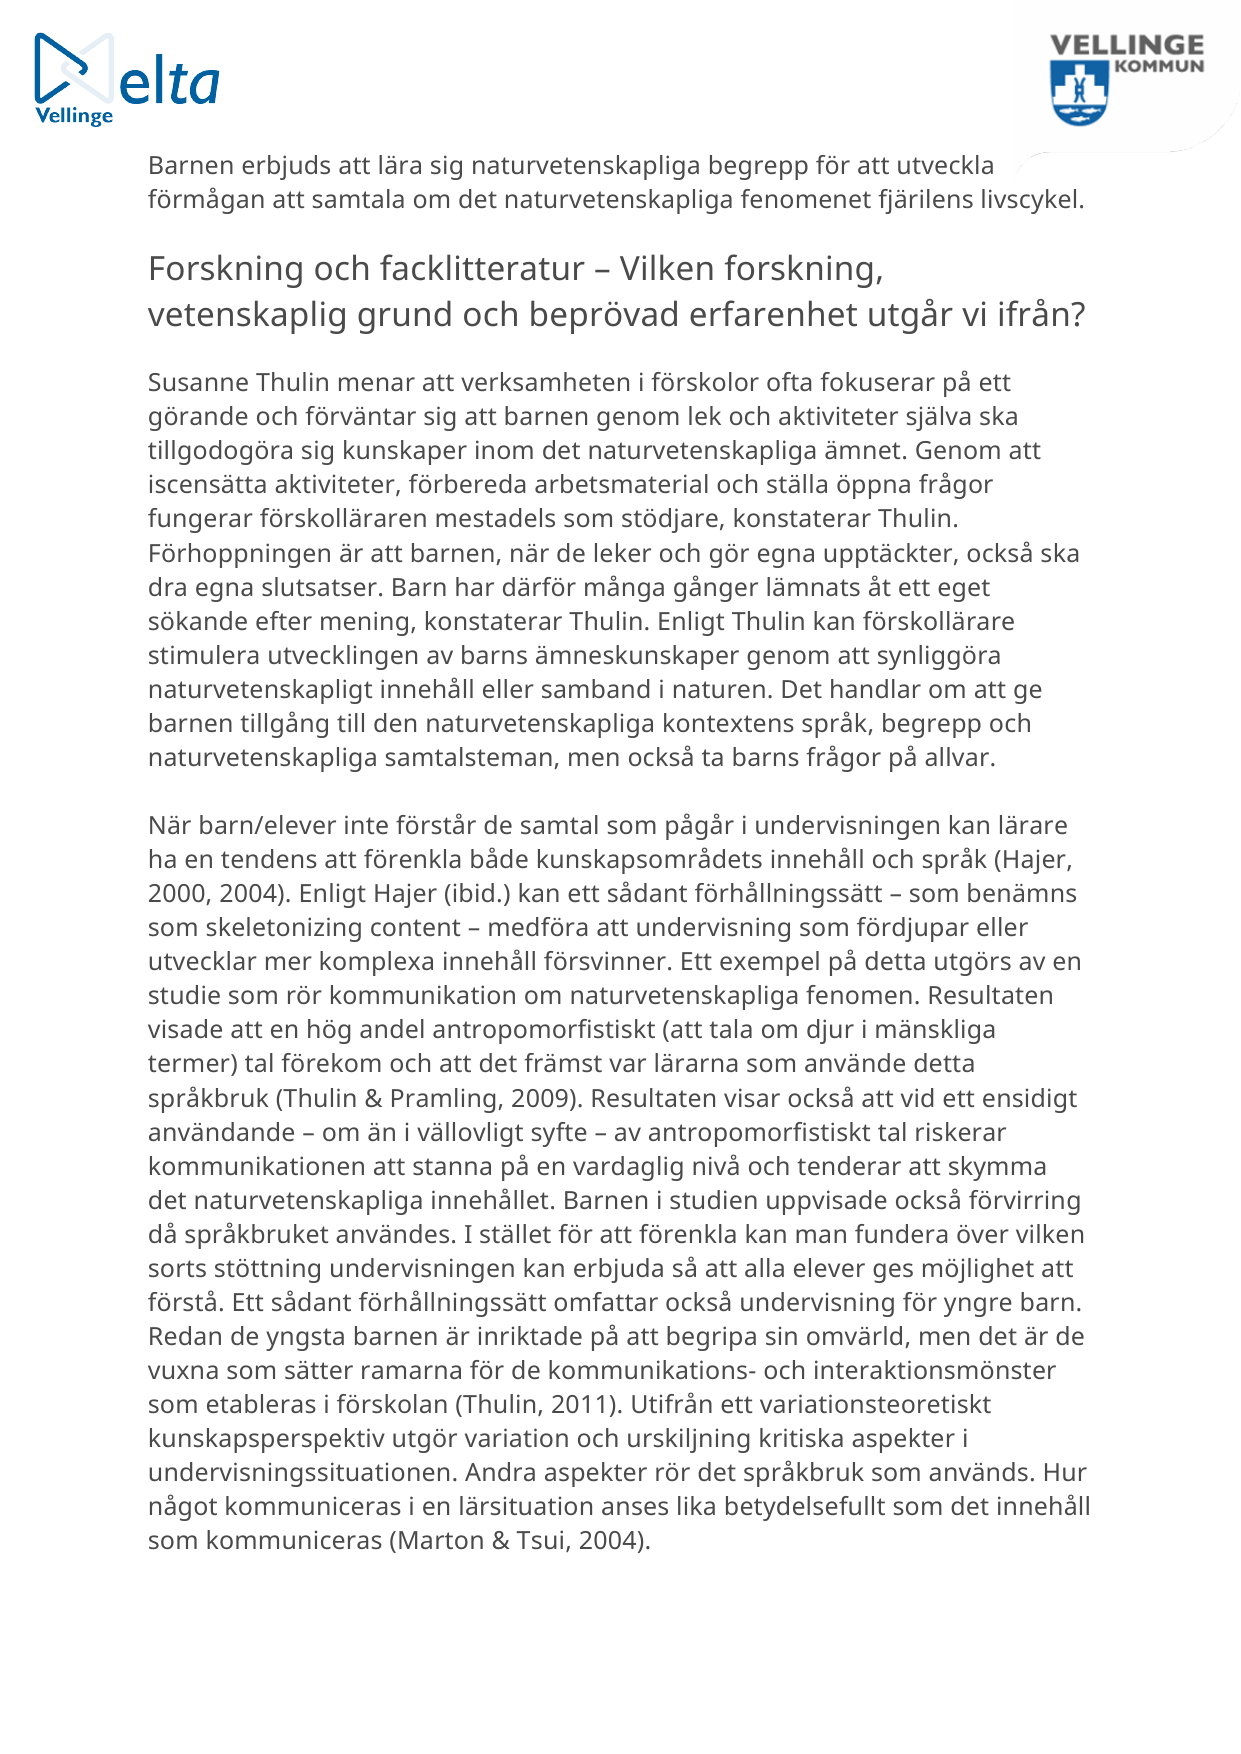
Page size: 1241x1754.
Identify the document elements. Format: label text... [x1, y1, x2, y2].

text Susanne Thulin menar att verksamheten i förskolor ofta fokuserar på ett görande och förväntar sig att barnen genom lek och aktiviteter själva ska tillgodogöra sig kunskaper inom det naturvetenskapliga ämnet. Genom att iscensätta aktiviteter, förbereda arbetsmaterial och ställa öppna frågor fungerar förskolläraren mestadels som stödjare, konstaterar Thulin. Förhoppningen är att barnen, när de leker och gör egna upptäckter, också ska dra egna slutsatser. Barn har därför många gånger lämnats åt ett eget sökande efter mening, konstaterar Thulin. Enligt Thulin kan förskollärare stimulera utvecklingen av barns ämneskunskaper genom att synliggöra naturvetenskapligt innehåll eller samband i naturen. Det handlar om att ge barnen tillgång till den naturvetenskapliga kontextens språk, begrepp och naturvetenskapliga samtalsteman, men också ta barns frågor på allvar. När barn/elever inte förstår de samtal som pågår i undervisningen kan lärare ha en tendens att förenkla både kunskapsområdets innehåll och språk (Hajer, 2000, 2004). Enligt Hajer (ibid.) kan ett sådant förhållningssätt – som benämns som skeletonizing content – medföra att undervisning som fördjupar eller utvecklar mer komplexa innehåll försvinner. Ett exempel på detta utgörs av en studie som rör kommunikation om naturvetenskapliga fenomen. Resultaten visade att en hög andel antropomorfistiskt (att tala om djur i mänskliga termer) tal förekom och att det främst var lärarna som använde detta språkbruk (Thulin & Pramling, 2009). Resultaten visar också att vid ett ensidigt användande – om än i vällovligt syfte – av antropomorfistiskt tal riskerar kommunikationen att stanna på en vardaglig nivå och tenderar att skymma det naturvetenskapliga innehållet. Barnen i studien uppvisade också förvirring då språkbruket användes. I stället för att förenkla kan man fundera över vilken sorts stöttning undervisningen kan erbjuda så att alla elever ges möjlighet att förstå. Ett sådant förhållningssätt omfattar också undervisning för yngre barn. Redan de yngsta barnen är inriktade på att begripa sin omvärld, men det är de vuxna som sätter ramarna för de kommunikations- och interaktionsmönster som etableras i förskolan (Thulin, 2011). Utifrån ett variationsteoretiskt kunskapsperspektiv utgör variation och urskiljning kritiska aspekter i undervisningssituationen. Andra aspekter rör det språkbruk som används. Hur något kommuniceras i en lärsituation anses lika betydelsefullt som det innehåll som kommuniceras (Marton & Tsui, 2004). [148, 365, 1093, 1557]
text Barnen erbjuds att lära sig naturvetenskapliga begrepp för att utveckla förmågan att samtala om det naturvetenskapliga fenomenet fjärilens livscykel. [148, 148, 1093, 216]
text Forskning och facklitteratur – Vilken forskning, vetenskaplig grund och beprövad erfarenhet utgår vi ifrån? [148, 245, 1093, 336]
picture [1012, 0, 1241, 189]
picture [0, 3, 243, 152]
